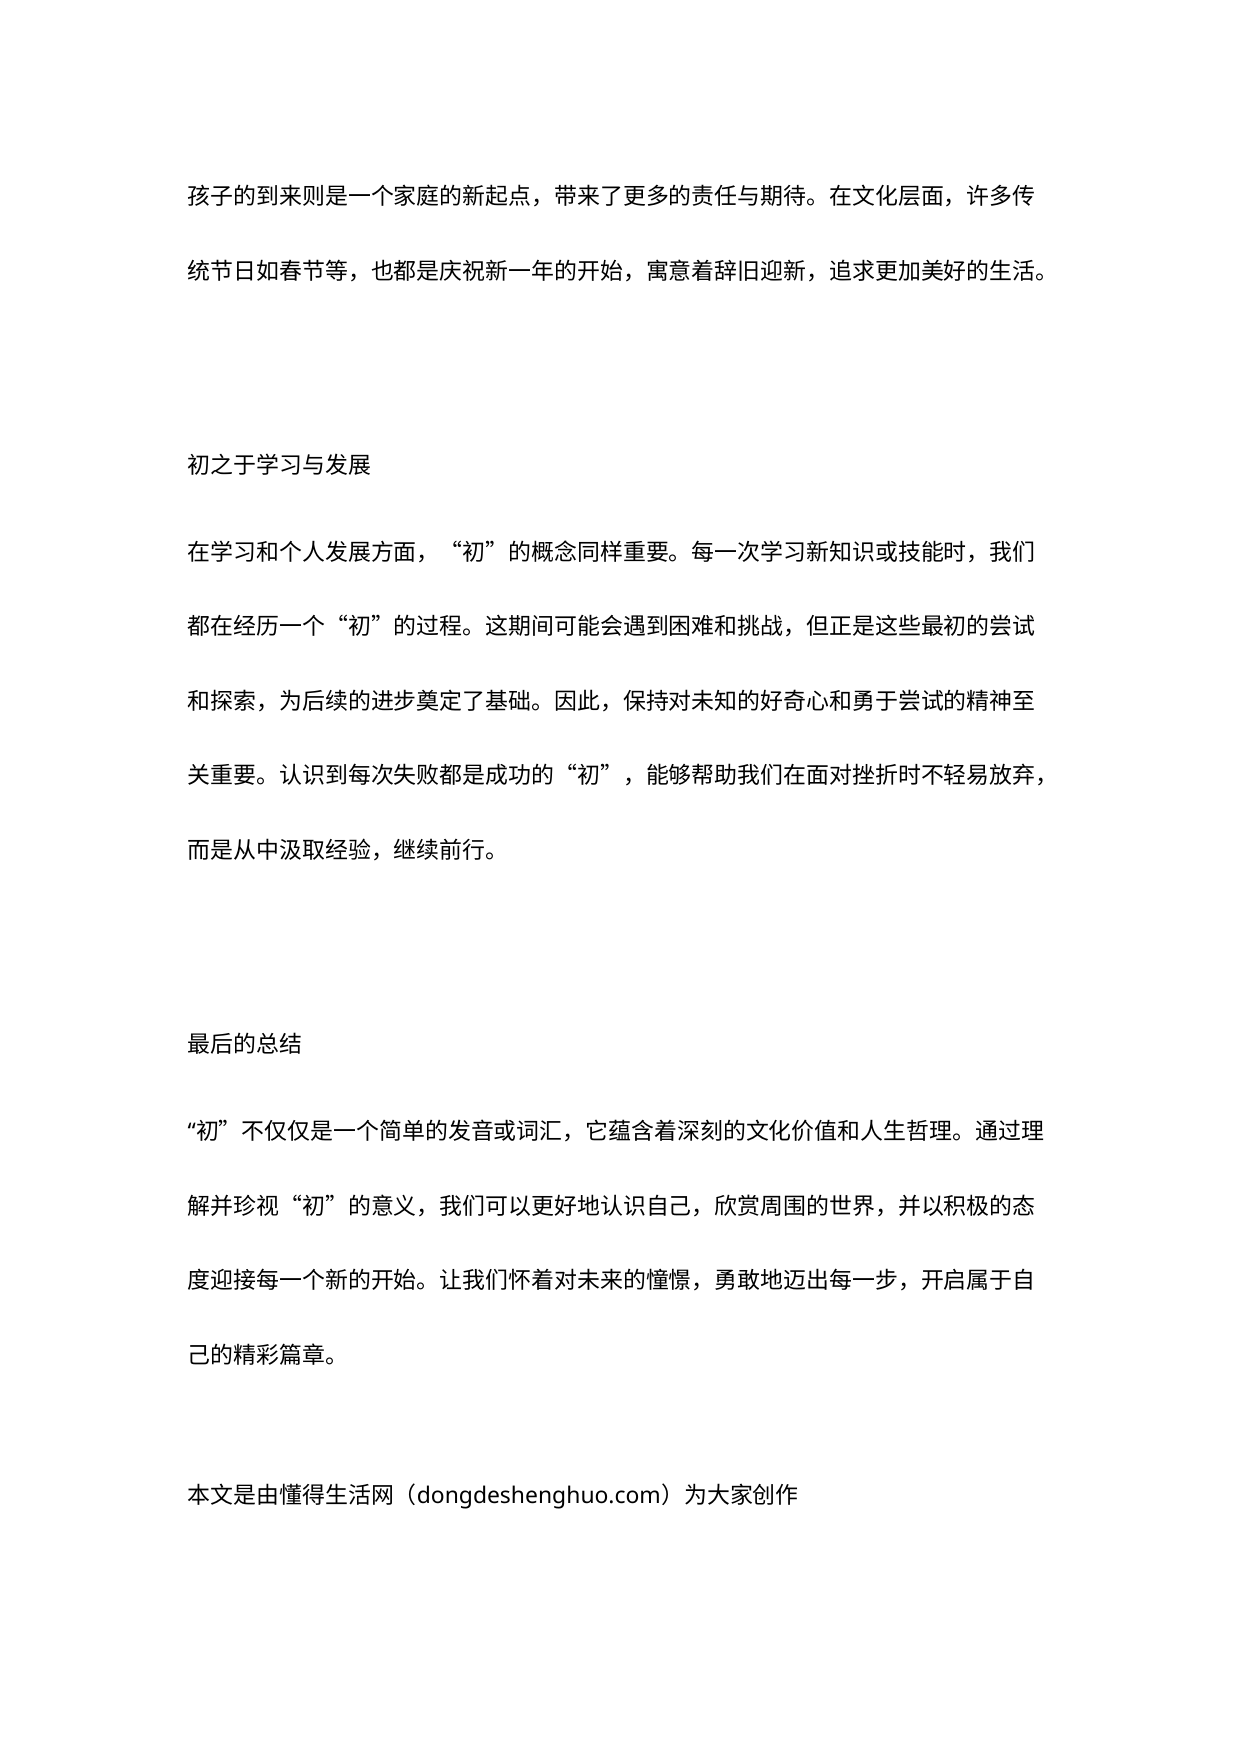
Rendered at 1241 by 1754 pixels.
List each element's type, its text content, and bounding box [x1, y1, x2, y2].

text 最后的总结 [187, 1011, 1053, 1076]
text 在学习和个人发展方面，“初”的概念同样重要。每一次学习新知识或技能时，我们都在经历一个“初”的过程。这期间可能会遇到困难和挑战，但正是这些最初的尝试和探索，为后续的进步奠定了基础。因此，保持对未知的好奇心和勇于尝试的精神至关重要。认识到每次失败都是成功的“初”，能够帮助我们在面对挫折时不轻易放弃，而是从中汲取经验，继续前行。 [187, 517, 1053, 881]
text 本文是由懂得生活网（dongdeshenghuo.com）为大家创作 [187, 1462, 1053, 1527]
text “初”不仅仅是一个简单的发音或词汇，它蕴含着深刻的文化价值和人生哲理。通过理解并珍视“初”的意义，我们可以更好地认识自己，欣赏周围的世界，并以积极的态度迎接每一个新的开始。让我们怀着对未来的憧憬，勇敢地迈出每一步，开启属于自己的精彩篇章。 [187, 1097, 1053, 1386]
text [187, 162, 1053, 302]
text 初之于学习与发展 [187, 431, 1053, 496]
